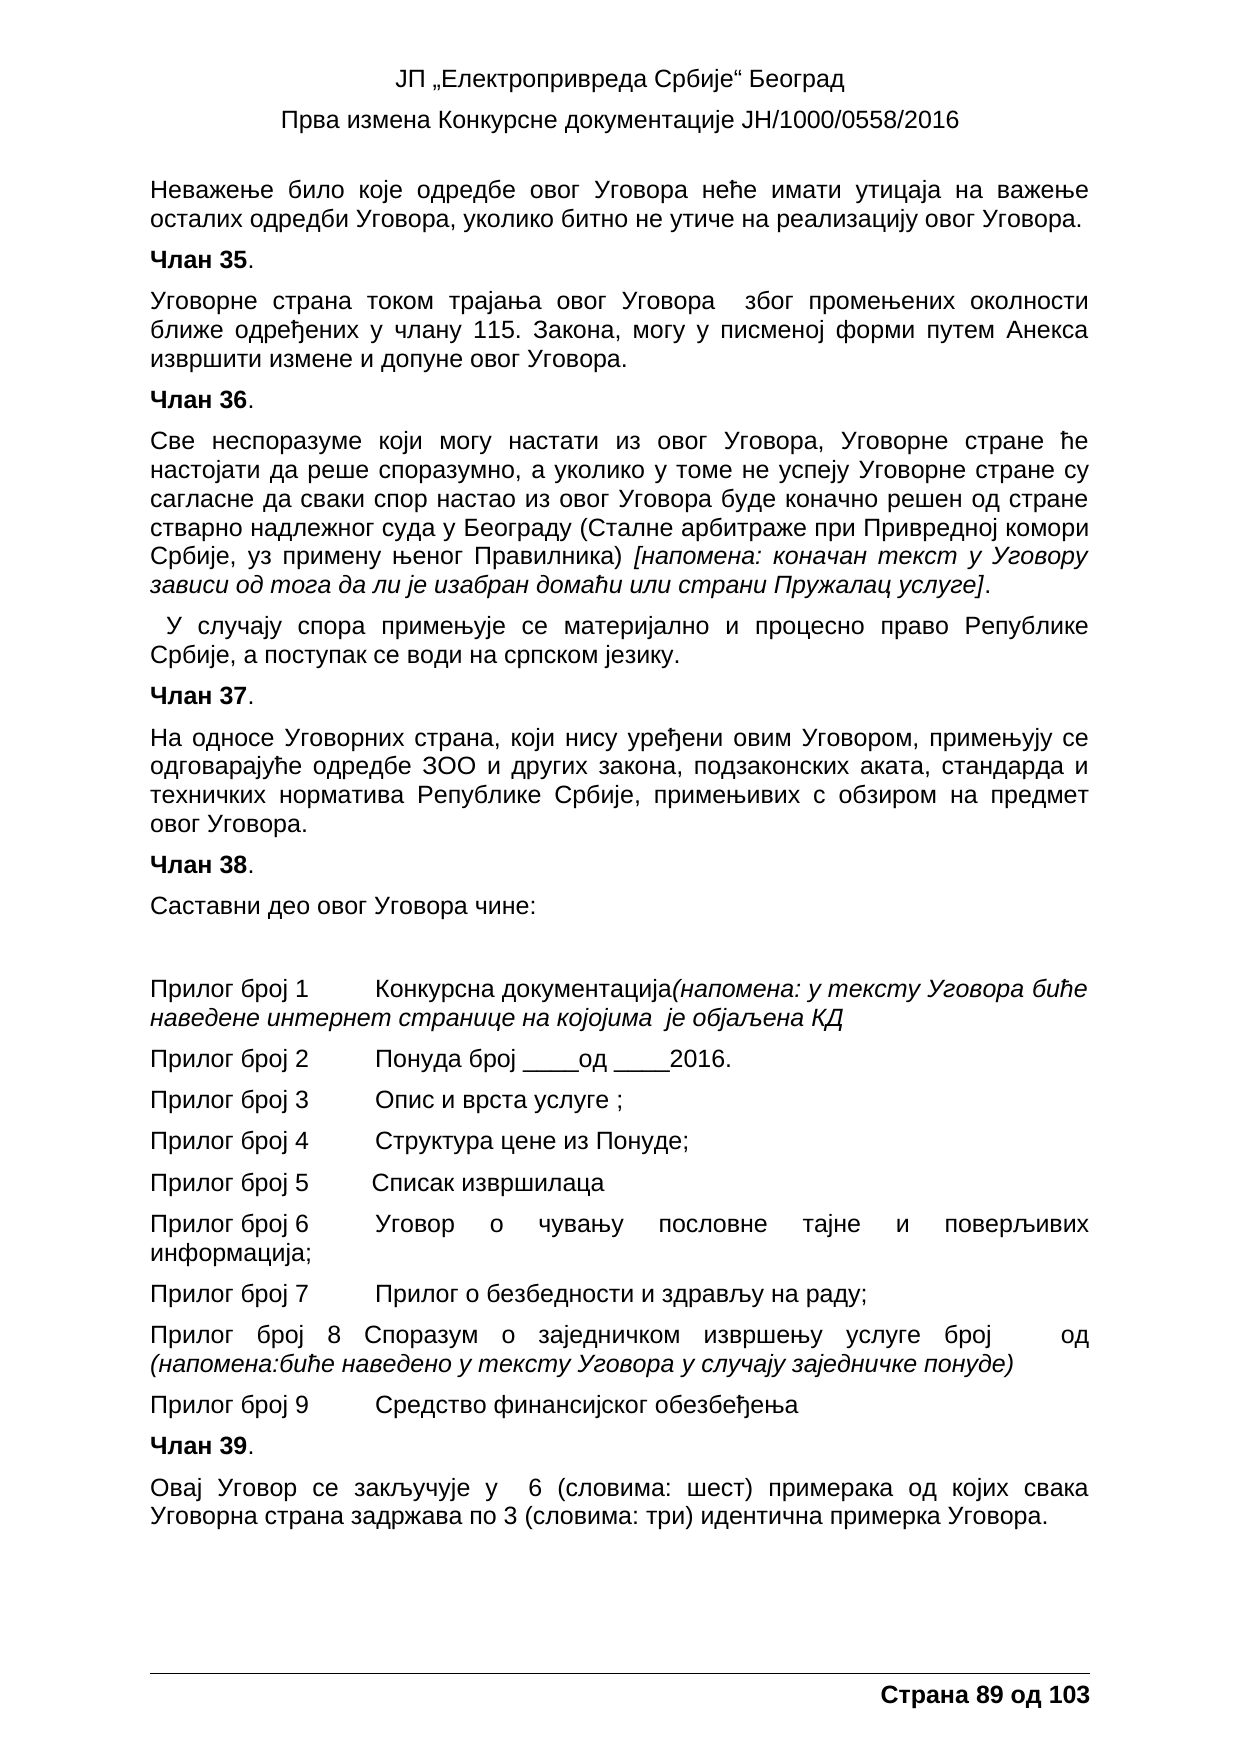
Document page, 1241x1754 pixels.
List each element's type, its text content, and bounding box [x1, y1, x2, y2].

text Саставни део овог Уговора чине: [150, 891, 1090, 920]
text Прилог број 1 Конкурсна документација(напомена: у тексту Уговора биће наведене интернет странице на којојима је објаљена КД [150, 974, 1090, 1031]
text Уговорне страна током трајања овог Уговора због промењених околности ближе одређених у члану 115. Закона, могу у писменој форми путем Анекса извршити измене и допуне овог Уговора. [150, 286, 1090, 372]
text Све неспоразуме који могу настати из овог Уговора, Уговорне стране ће настојати да реше споразумно, а уколико у томе не успеју Уговорне стране су сагласне да сваки спор настао из овог Уговора буде коначно решен од стране стварно надлежног суда у Београду (Сталне арбитраже при Привредној комори Србије, уз примену њеног Правилника) [напомена: коначан текст у Уговору зависи од тога да ли је изабран домаћи или страни Пружалац услуге]. [150, 426, 1090, 599]
text Неважење било које одредбе овог Уговора неће имати утицаја на важење осталих одредби Уговора, уколико битно не утиче на реализацију овог Уговора. [150, 175, 1090, 232]
text Прилог број 7 Прилог о безбедности и здрављу на раду; [150, 1279, 1090, 1307]
text У случају спора примењује се материјално и процесно право Републике Србије, а поступак се води на српском језику. [150, 611, 1090, 669]
text Члан 37. [150, 681, 1090, 710]
text Прилог број 6 Уговор о чувању пословне тајне и поверљивих информација; [150, 1209, 1090, 1266]
text Члан 38. [150, 850, 1090, 879]
text Прилог број 5 Списак извршилаца [150, 1167, 1090, 1196]
text На односе Уговорних страна, који нису уређени овим Уговором, примењују се одговарајуће одредбе ЗОО и других закона, подзаконских аката, стандарда и техничких норматива Републике Србије, примењивих с обзиром на предмет овог Уговора. [150, 722, 1090, 837]
text Прилог број 4 Структура цене из Понуде; [150, 1126, 1090, 1155]
text Овај Уговор се закључује у 6 (словима: шест) примерака од којих свака Уговорна страна задржава по 3 (словима: три) идентична примерка Уговора. [150, 1472, 1090, 1530]
text Прилог број 3 Опис и врста услуге ; [150, 1085, 1090, 1114]
text Прилог број 8 Споразум о заједничком извршењу услуге број од (напомена:биће наведено у тексту Уговора у случају заједничке понуде) [150, 1320, 1090, 1377]
text Члан 35. [150, 245, 1090, 274]
text Члан 39. [150, 1431, 1090, 1460]
text Прилог број 2 Понуда број ____од ____2016. [150, 1044, 1090, 1072]
text Члан 36. [150, 385, 1090, 414]
text Прилог број 9 Средство финансијског обезбеђења [150, 1390, 1090, 1419]
